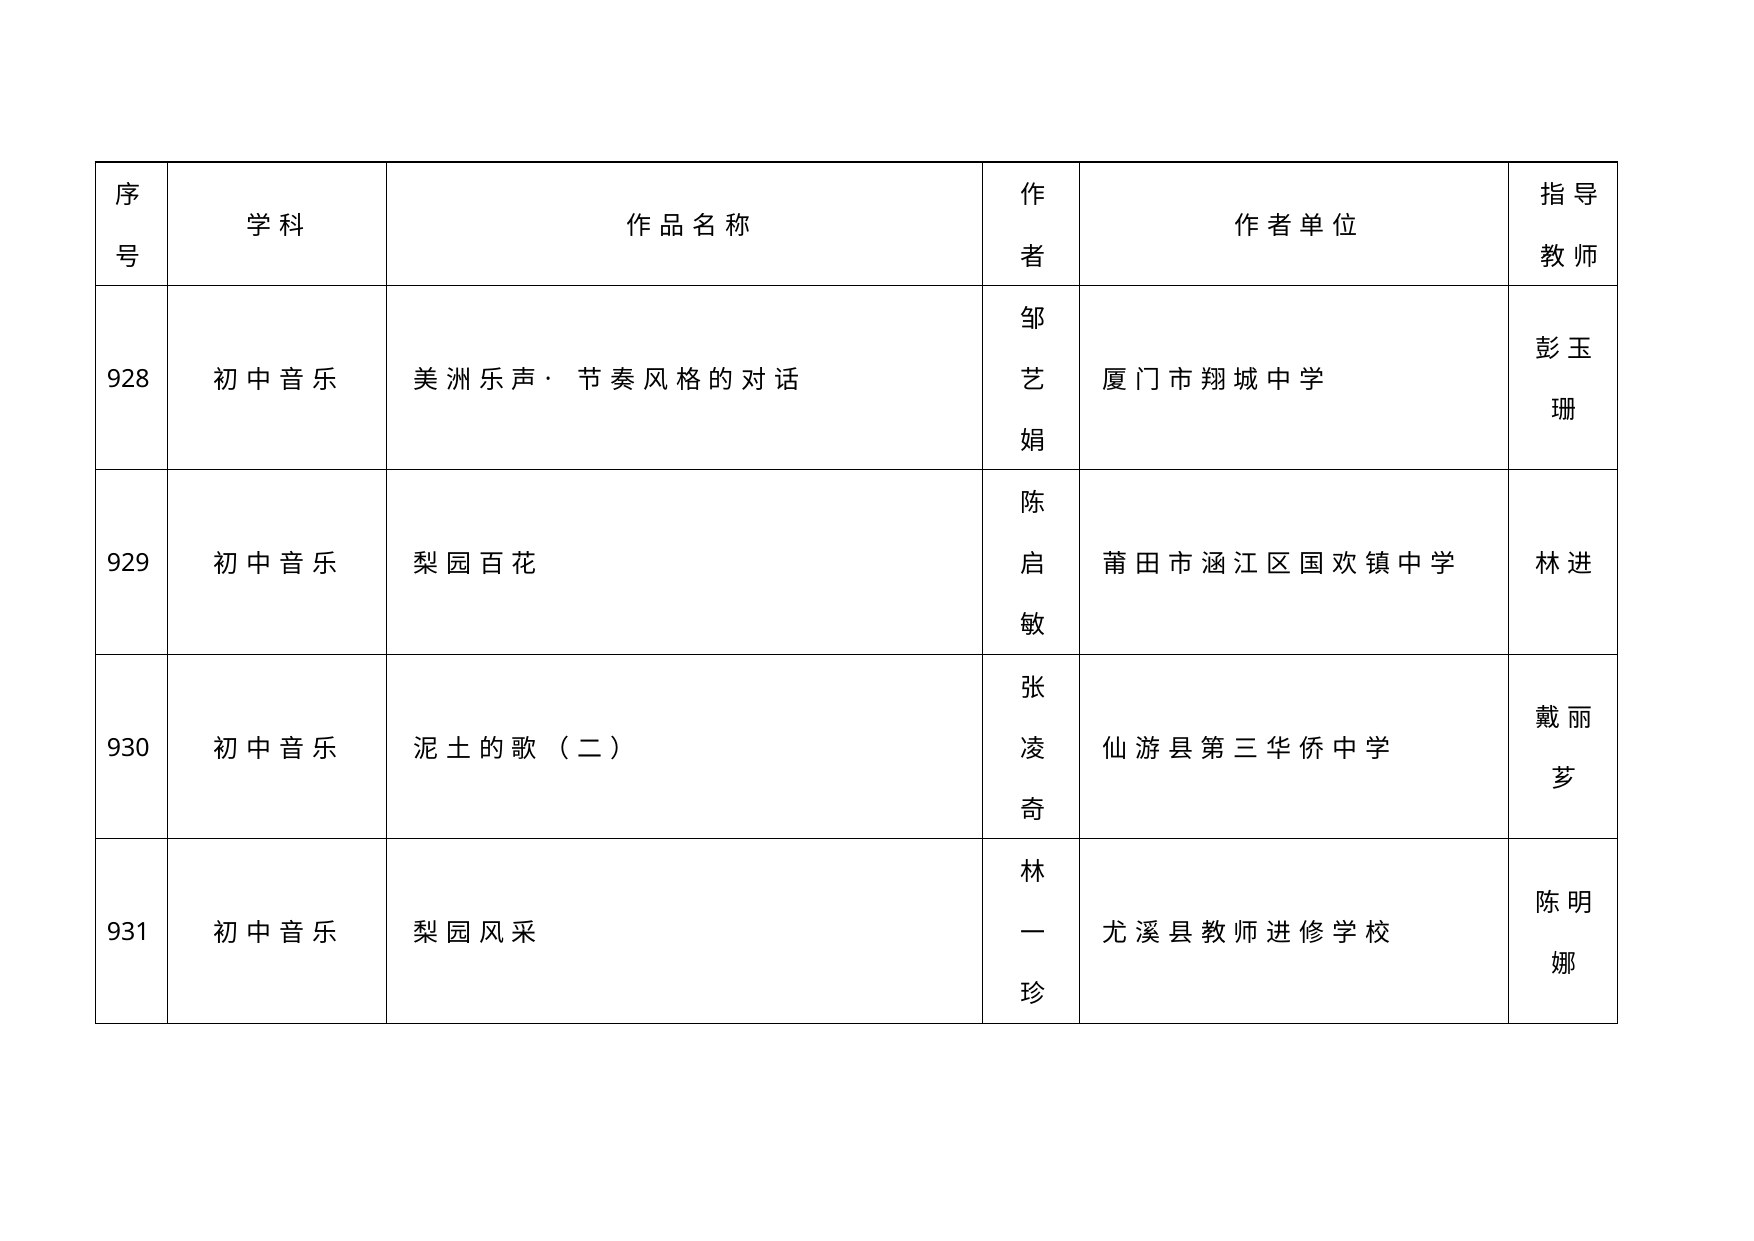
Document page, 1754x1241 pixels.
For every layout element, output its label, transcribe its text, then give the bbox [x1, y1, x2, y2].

table_header 作者 [983, 163, 1079, 285]
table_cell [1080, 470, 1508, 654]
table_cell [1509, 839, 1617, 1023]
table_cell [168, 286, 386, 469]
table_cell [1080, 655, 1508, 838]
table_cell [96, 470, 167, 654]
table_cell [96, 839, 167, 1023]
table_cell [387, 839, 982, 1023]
table_header 序号 [96, 163, 167, 285]
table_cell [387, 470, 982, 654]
table_header 指导教师 [1509, 163, 1617, 285]
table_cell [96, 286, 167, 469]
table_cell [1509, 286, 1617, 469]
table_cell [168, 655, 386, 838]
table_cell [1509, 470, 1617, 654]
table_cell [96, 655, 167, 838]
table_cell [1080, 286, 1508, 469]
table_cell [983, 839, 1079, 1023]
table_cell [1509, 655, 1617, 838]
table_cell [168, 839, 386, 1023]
table_header 作者单位 [1080, 163, 1508, 285]
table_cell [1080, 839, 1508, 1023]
table_header 学科 [168, 163, 386, 285]
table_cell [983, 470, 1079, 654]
table_header 作品名称 [387, 163, 982, 285]
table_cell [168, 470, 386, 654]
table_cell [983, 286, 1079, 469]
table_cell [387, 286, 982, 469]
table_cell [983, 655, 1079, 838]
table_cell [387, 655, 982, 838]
